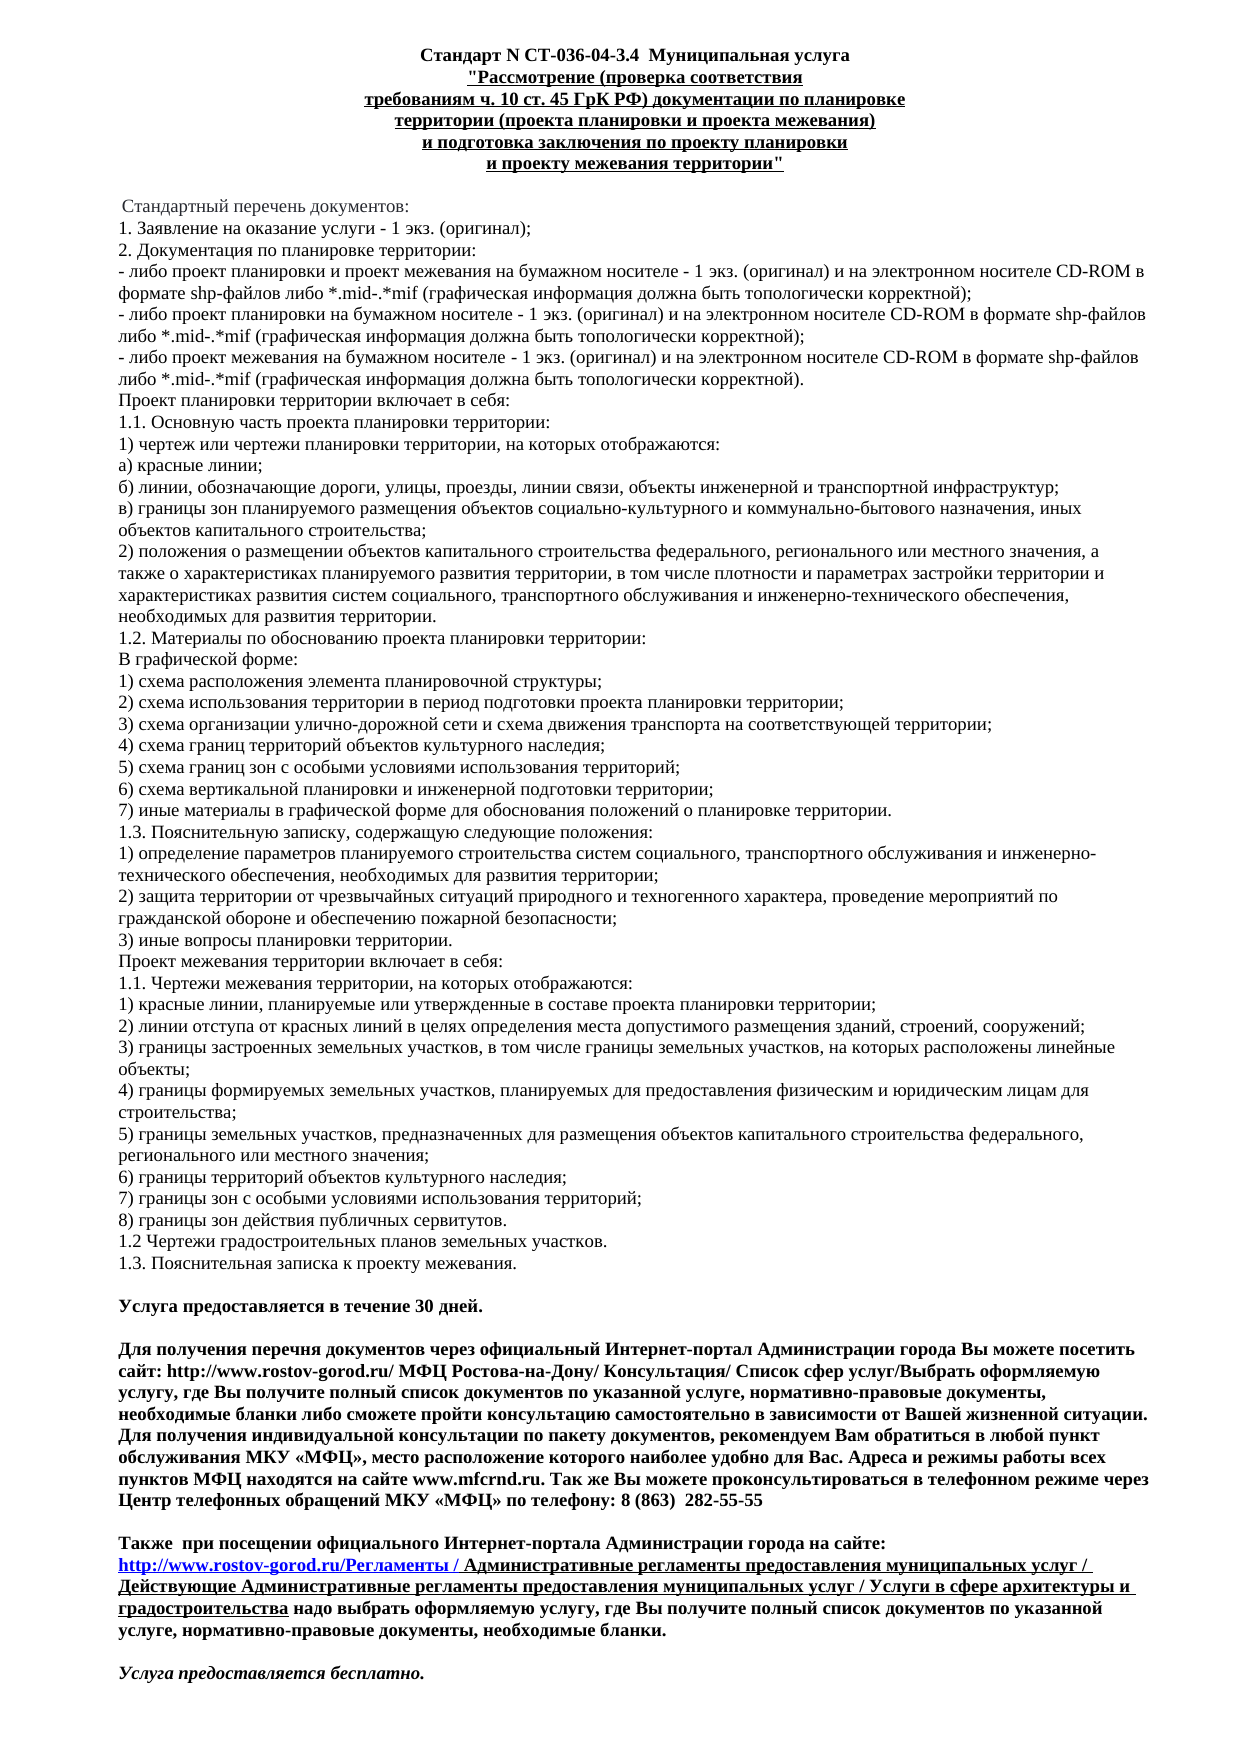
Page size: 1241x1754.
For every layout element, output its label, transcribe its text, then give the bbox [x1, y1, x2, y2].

text 1) красные линии, планируемые или утвержденные в составе проекта планировки территории; [118, 993, 1152, 1015]
text 7) иные материалы в графической форме для обоснования положений о планировке территории. [118, 799, 1152, 821]
text 1.2. Материалы по обоснованию проекта планировки территории: [118, 627, 1152, 648]
text 1.3. Пояснительную записку, содержащую следующие положения: [118, 821, 1152, 842]
text 2) линии отступа от красных линий в целях определения места допустимого размещения зданий, строений, сооружений; [118, 1015, 1152, 1036]
text - либо проект межевания на бумажном носителе - 1 экз. (оригинал) и на электронном носителе CD-ROM в формате shp-файлов либо *.mid-.*mif (графическая информация должна быть топологически корректной). [118, 346, 1152, 389]
text 1) определение параметров планируемого строительства систем социального, транспортного обслуживания и инженерно-технического обеспечения, необходимых для развития территории; [118, 842, 1152, 885]
text 4) схема границ территорий объектов культурного наследия; [118, 734, 1152, 756]
text 1.3. Пояснительная записка к проекту межевания. [118, 1252, 1152, 1273]
text 2. Документация по планировке территории: [118, 238, 1152, 260]
text В графической форме: [118, 648, 1152, 670]
text 1) чертеж или чертежи планировки территории, на которых отображаются: [118, 432, 1152, 454]
text 5) границы земельных участков, предназначенных для размещения объектов капитального строительства федерального, регионального или местного значения; [118, 1122, 1152, 1166]
text 2) положения о размещении объектов капитального строительства федерального, регионального или местного значения, а также о характеристиках планируемого развития территории, в том числе плотности и параметрах застройки территории и характеристиках развития систем социального, транспортного обслуживания и инженерно-технического обеспечения, необходимых для развития территории. [118, 540, 1152, 627]
text Проект межевания территории включает в себя: [118, 950, 1152, 972]
text Проект планировки территории включает в себя: [118, 389, 1152, 411]
text 3) иные вопросы планировки территории. [118, 928, 1152, 950]
text а) красные линии; [118, 454, 1152, 476]
text 6) схема вертикальной планировки и инженерной подготовки территории; [118, 777, 1152, 799]
text - либо проект планировки на бумажном носителе - 1 экз. (оригинал) и на электронном носителе CD-ROM в формате shp-файлов либо *.mid-.*mif (графическая информация должна быть топологически корректной); [118, 303, 1152, 346]
text 6) границы территорий объектов культурного наследия; [118, 1166, 1152, 1187]
text Стандарт N СТ-036-04-3.4 Муниципальная услуга "Рассмотрение (проверка соответствия требованиям ч. 10 ст. 45 ГрК РФ) документации по планировке территории (проекта планировки и проекта межевания) и подготовка заключения по проекту планировки и проекту межевания территории" [118, 44, 1152, 174]
text 3) границы застроенных земельных участков, в том числе границы земельных участков, на которых расположены линейные объекты; [118, 1036, 1152, 1079]
text 5) схема границ зон с особыми условиями использования территорий; [118, 756, 1152, 777]
text 3) схема организации улично-дорожной сети и схема движения транспорта на соответствующей территории; [118, 713, 1152, 734]
text Услуга предоставляется в течение 30 дней. [118, 1295, 1152, 1317]
text 7) границы зон с особыми условиями использования территорий; [118, 1187, 1152, 1209]
text 1. Заявление на оказание услуги - 1 экз. (оригинал); [118, 217, 1152, 238]
text 1) схема расположения элемента планировочной структуры; [118, 670, 1152, 691]
text 2) защита территории от чрезвычайных ситуаций природного и техногенного характера, проведение мероприятий по гражданской обороне и обеспечению пожарной безопасности; [118, 885, 1152, 928]
text 1.1. Чертежи межевания территории, на которых отображаются: [118, 972, 1152, 993]
text Для получения перечня документов через официальный Интернет-портал Администрации города Вы можете посетить сайт: http://www.rostov-gorod.ru/ МФЦ Ростова-на-Дону/ Консультация/ Список сфер услуг/Выбрать оформляемую услугу, где Вы получите полный список документов по указанной услуге, нормативно-правовые документы, необходимые бланки либо сможете пройти консультацию самостоятельно в зависимости от Вашей жизненной ситуации. Для получения индивидуальной консультации по пакету документов, рекомендуем Вам обратиться в любой пункт обслуживания МКУ «МФЦ», место расположение которого наиболее удобно для Вас. Адреса и режимы работы всех пунктов МФЦ находятся на сайте www.mfcrnd.ru. Так же Вы можете проконсультироваться в телефонном режиме через Центр телефонных обращений МКУ «МФЦ» по телефону: 8 (863) 282-55-55 [118, 1338, 1152, 1511]
text 1.2 Чертежи градостроительных планов земельных участков. [118, 1230, 1152, 1252]
text б) линии, обозначающие дороги, улицы, проезды, линии связи, объекты инженерной и транспортной инфраструктур; [118, 476, 1152, 497]
text 1.1. Основную часть проекта планировки территории: [118, 411, 1152, 432]
text Стандартный перечень документов: [122, 195, 1152, 217]
text 2) схема использования территории в период подготовки проекта планировки территории; [118, 691, 1152, 713]
text Также при посещении официального Интернет-портала Администрации города на сайте: http://www.rostov-gorod.ru/Регламенты / Административные регламенты предоставления муниципальных услуг / Действующие Административные регламенты предоставления муниципальных услуг / Услуги в сфере архитектуры и градостроительства надо выбрать оформляемую услугу, где Вы получите полный список документов по указанной услуге, нормативно-правовые документы, необходимые бланки. [118, 1532, 1152, 1640]
text 8) границы зон действия публичных сервитутов. [118, 1209, 1152, 1230]
text 4) границы формируемых земельных участков, планируемых для предоставления физическим и юридическим лицам для строительства; [118, 1079, 1152, 1122]
text - либо проект планировки и проект межевания на бумажном носителе - 1 экз. (оригинал) и на электронном носителе CD-ROM в формате shp-файлов либо *.mid-.*mif (графическая информация должна быть топологически корректной); [118, 260, 1152, 303]
text Услуга предоставляется бесплатно. [118, 1662, 1152, 1683]
text в) границы зон планируемого размещения объектов социально-культурного и коммунально-бытового назначения, иных объектов капитального строительства; [118, 497, 1152, 540]
